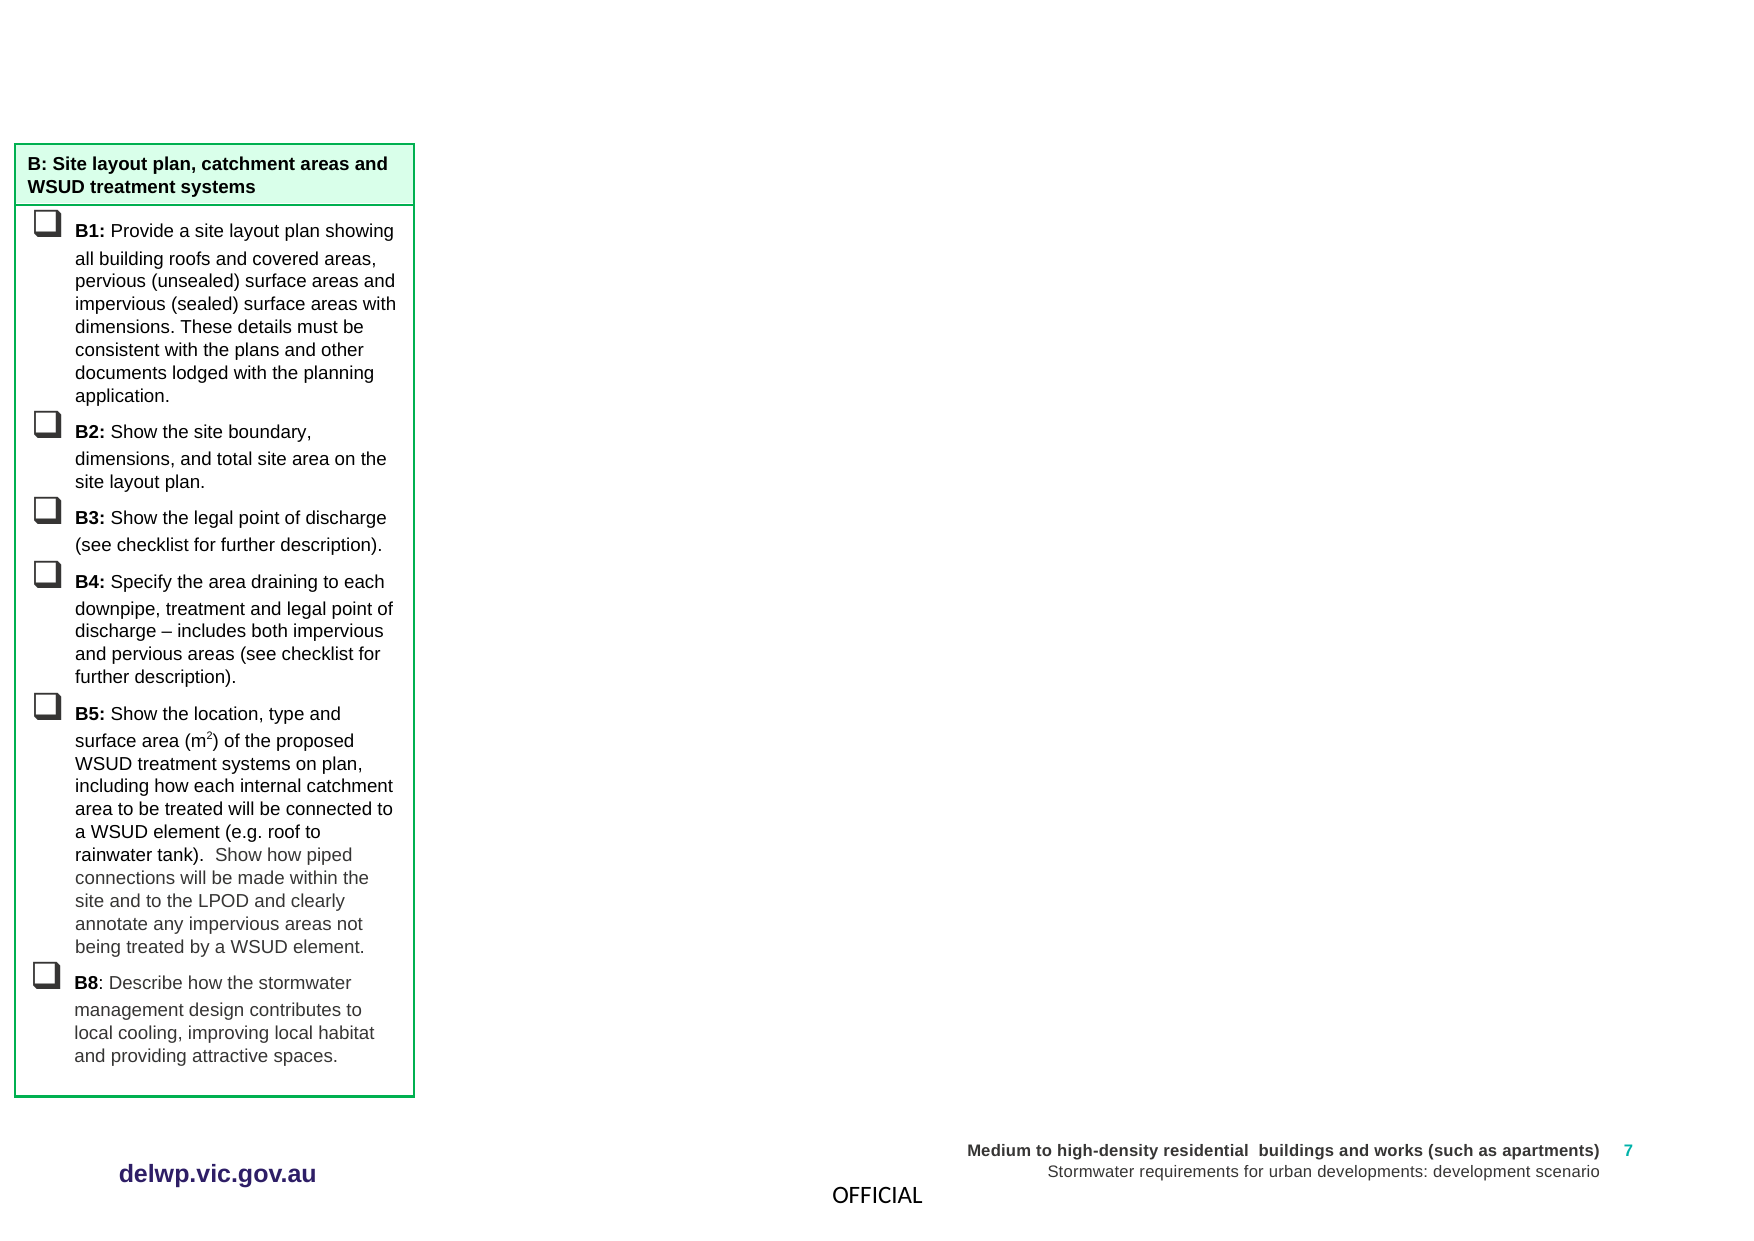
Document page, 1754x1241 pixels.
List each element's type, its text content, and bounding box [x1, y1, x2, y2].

table_header B: Site layout plan, catchment areas and WSUD treatment systems [16, 145, 413, 203]
table_cell B1: Provide a site layout plan showing all building roofs and covered areas, pervious (unsealed) surface areas and impervious (sealed) surface areas with dimensions. These details must be consistent with the plans and other documents lodged with the planning application. B2: Show the site boundary, dimensions, and total site area on the site layout plan. B3: Show the legal point of discharge (see checklist for further description). B4: Specify the area draining to each downpipe, treatment and legal point of discharge – includes both impervious and pervious areas (see checklist for further description). B5: Show the location, type and surface area (m2) of the proposed WSUD treatment systems on plan, including how each internal catchment area to be treated will be connected to a WSUD element (e.g. roof to rainwater tank). Show how piped connections will be made within the site and to the LPOD and clearly annotate any impervious areas not being treated by a WSUD element. B8: Describe how the stormwater management design contributes to local cooling, improving local habitat and providing attractive spaces. [16, 206, 413, 1095]
